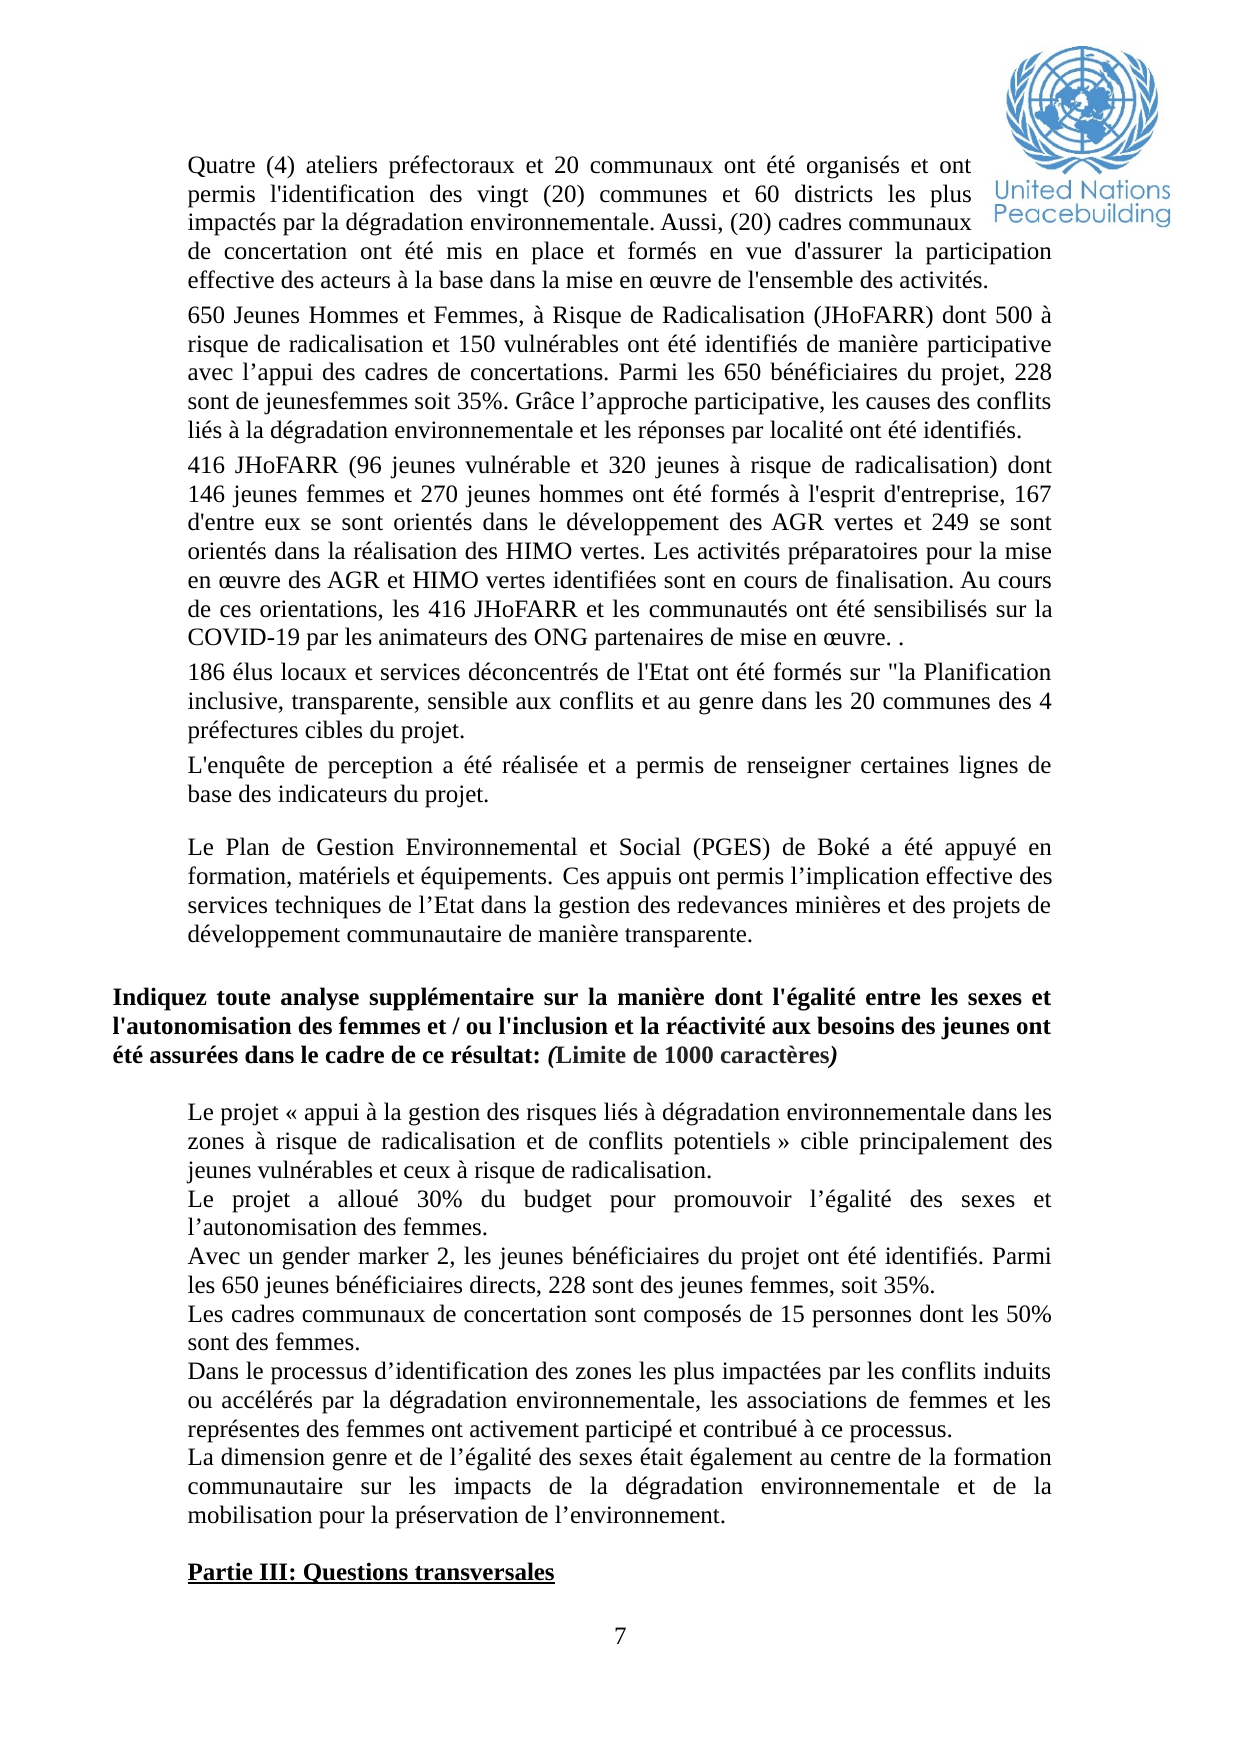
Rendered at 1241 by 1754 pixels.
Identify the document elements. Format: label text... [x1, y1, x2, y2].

subtitle 186 élus locaux et services déconcentrés de l'Etat ont été formés sur "la Planification inclusive, transparente, sensible aux conflits et au genre dans les 20 communes des 4 préfectures cibles du projet. [187, 657, 1053, 744]
subtitle L'enquête de perception a été réalisée et a permis de renseigner certaines lignes de base des indicateurs du projet. [187, 750, 1053, 807]
subtitle 416 JHoFARR (96 jeunes vulnérable et 320 jeunes à risque de radicalisation) dont 146 jeunes femmes et 270 jeunes hommes ont été formés à l'esprit d'entreprise, 167 d'entre eux se sont orientés dans le développement des AGR vertes et 249 se sont orientés dans la réalisation des HIMO vertes. Les activités préparatoires pour la mise en œuvre des AGR et HIMO vertes identifiées sont en cours de finalisation. Au cours de ces orientations, les 416 JHoFARR et les communautés ont été sensibilisés sur la COVID-19 par les animateurs des ONG partenaires de mise en œuvre. . [187, 450, 1053, 651]
subtitle Quatre (4) ateliers préfectoraux et 20 communaux ont été organisés et ont permis l'identification des vingt (20) communes et 60 districts les plus impactés par la dégradation environnementale. Aussi, (20) cadres communaux de concertation ont été mis en place et formés en vue d'assurer la participation effective des acteurs à la base dans la mise en œuvre de l'ensemble des activités. [187, 150, 1053, 294]
text Avec un gender marker 2, les jeunes bénéficiaires du projet ont été identifiés. Parmi les 650 jeunes bénéficiaires directs, 228 sont des jeunes femmes, soit 35%. [187, 1241, 1053, 1299]
picture [991, 46, 1173, 231]
text Partie III: Questions transversales [187, 1557, 1053, 1586]
subtitle 650 Jeunes Hommes et Femmes, à Risque de Radicalisation (JHoFARR) dont 500 à risque de radicalisation et 150 vulnérables ont été identifiés de manière participative avec l’appui des cadres de concertations. Parmi les 650 bénéficiaires du projet, 228 sont de jeunesfemmes soit 35%. Grâce l’approche participative, les causes des conflits liés à la dégradation environnementale et les réponses par localité ont été identifiés. [187, 300, 1053, 444]
text Le projet « appui à la gestion des risques liés à dégradation environnementale dans les zones à risque de radicalisation et de conflits potentiels » cible principalement des jeunes vulnérables et ceux à risque de radicalisation. [187, 1097, 1053, 1184]
text Les cadres communaux de concertation sont composés de 15 personnes dont les 50% sont des femmes. [187, 1299, 1053, 1356]
text Dans le processus d’identification des zones les plus impactées par les conflits induits ou accélérés par la dégradation environnementale, les associations de femmes et les représentes des femmes ont activement participé et contribué à ce processus. [187, 1356, 1053, 1442]
text Le projet a alloué 30% du budget pour promouvoir l’égalité des sexes et l’autonomisation des femmes. [187, 1184, 1053, 1241]
subtitle Le Plan de Gestion Environnemental et Social (PGES) de Boké a été appuyé en formation, matériels et équipements. Ces appuis ont permis l’implication effective des services techniques de l’Etat dans la gestion des redevances minières et des projets de développement communautaire de manière transparente. [187, 832, 1053, 947]
text La dimension genre et de l’égalité des sexes était également au centre de la formation communautaire sur les impacts de la dégradation environnementale et de la mobilisation pour la préservation de l’environnement. [187, 1442, 1053, 1529]
text Indiquez toute analyse supplémentaire sur la manière dont l'égalité entre les sexes et l'autonomisation des femmes et / ou l'inclusion et la réactivité aux besoins des jeunes ont été assurées dans le cadre de ce résultat: (Limite de 1000 caractères) [112, 982, 1053, 1069]
